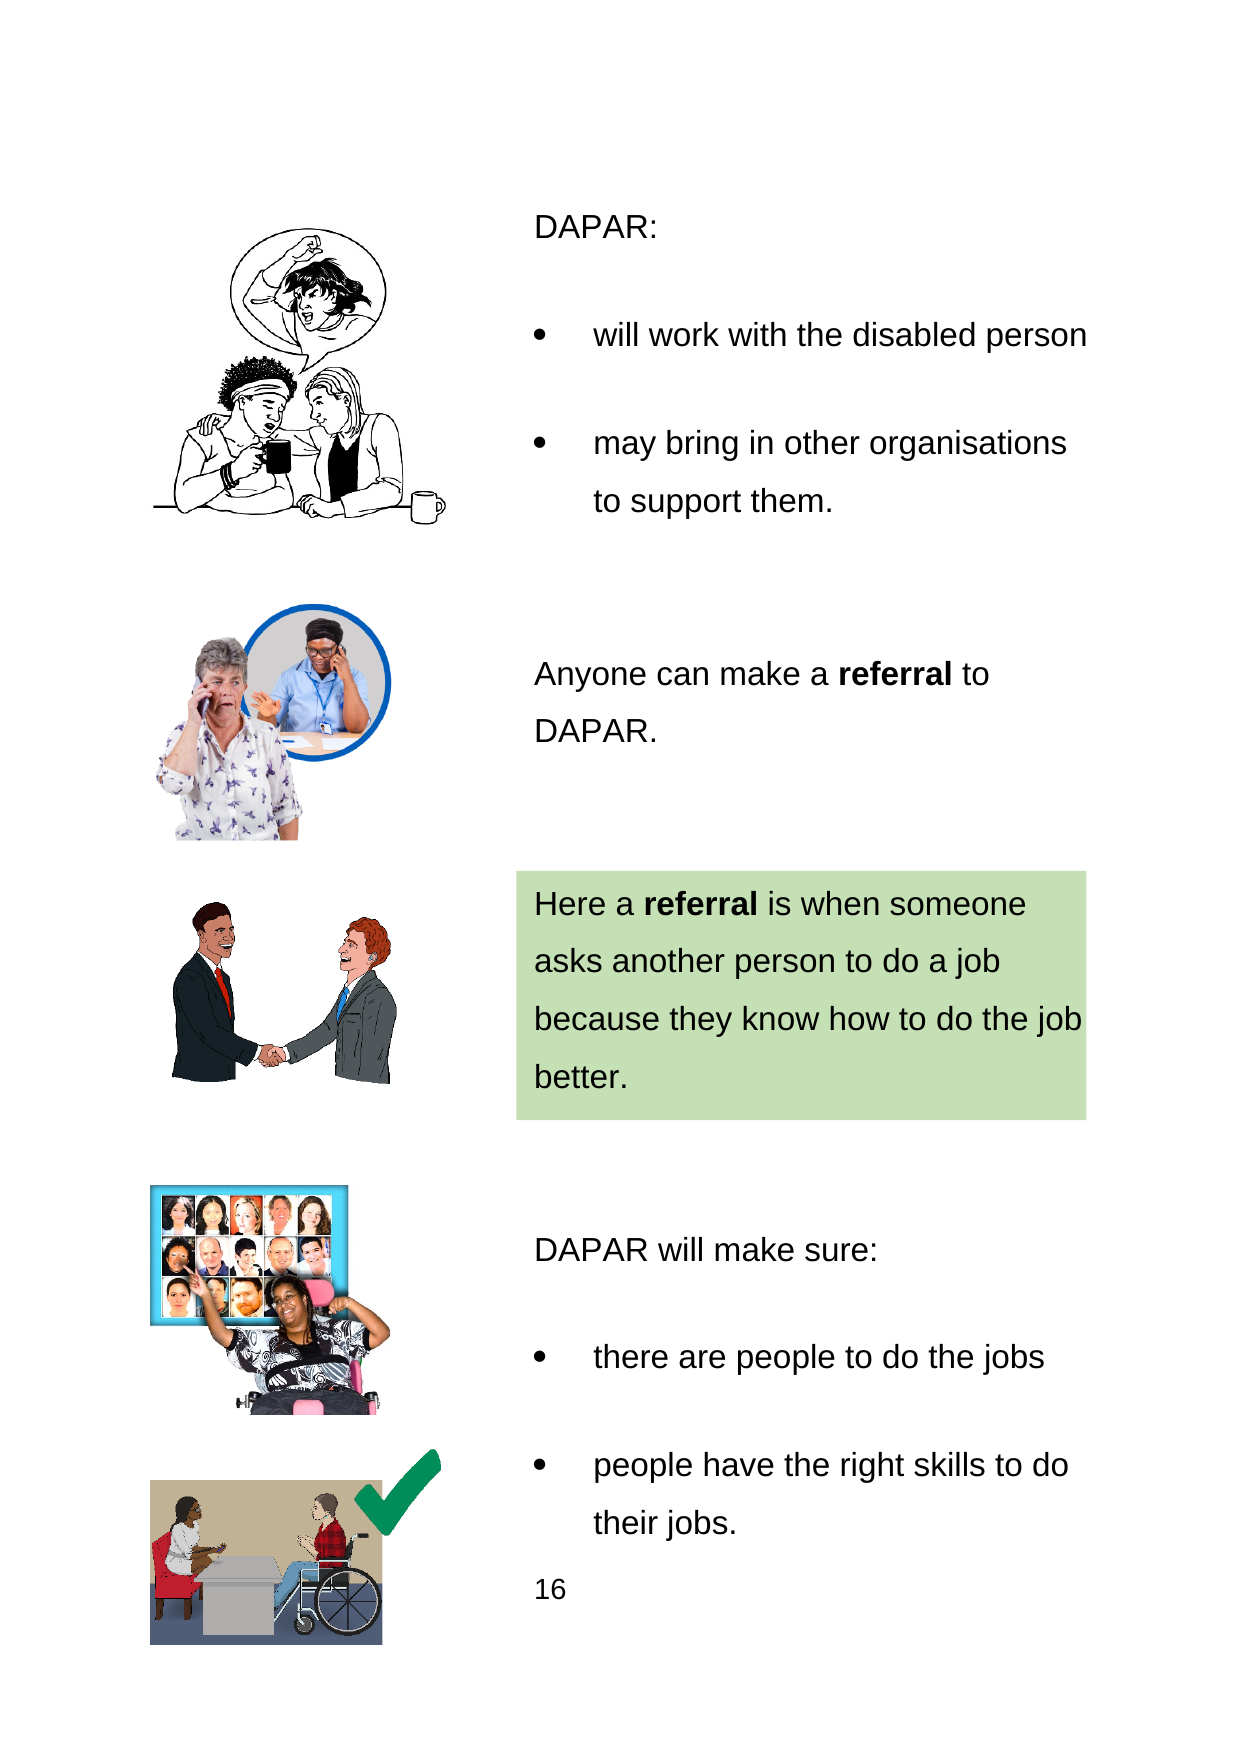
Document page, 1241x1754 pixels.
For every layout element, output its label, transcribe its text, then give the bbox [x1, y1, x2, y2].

list there are people to do the jobs [534, 1337, 1090, 1376]
picture [150, 1185, 390, 1415]
text DAPAR will make sure: [534, 1229, 1090, 1268]
list may bring in other organisations to support them. [534, 423, 1090, 519]
text Anyone can make a referral to DAPAR. [534, 653, 1090, 749]
list will work with the disabled person [534, 315, 1090, 354]
picture [150, 1447, 443, 1645]
picture [150, 884, 418, 1086]
picture [150, 597, 396, 843]
picture [150, 226, 449, 525]
text DAPAR: [534, 208, 1090, 246]
list people have the right skills to do their jobs. [534, 1445, 1090, 1541]
text Here a referral is when someone asks another person to do a job because they know how to do the job better. [534, 884, 1090, 1095]
